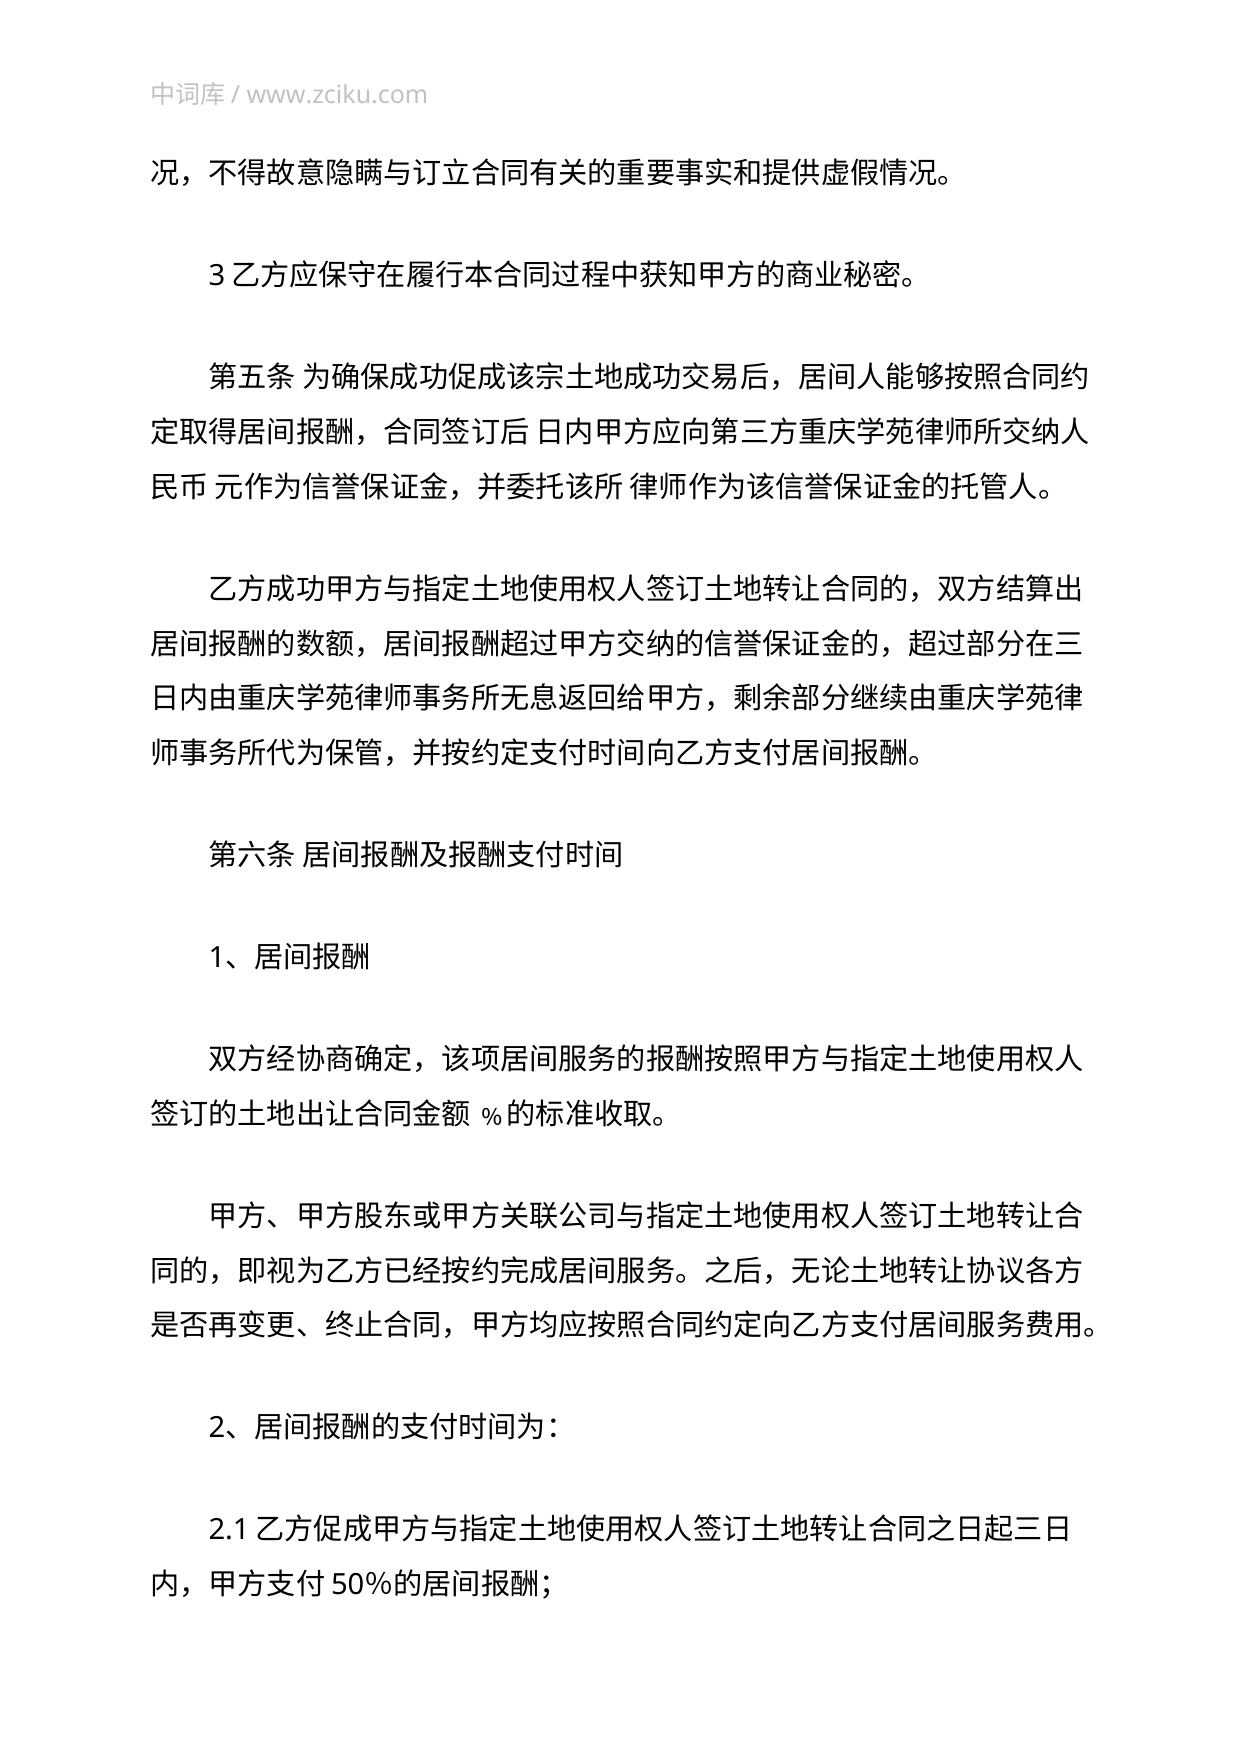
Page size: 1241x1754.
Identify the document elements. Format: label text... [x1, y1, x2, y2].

text 第六条 居间报酬及报酬支付时间 [150, 832, 1090, 874]
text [150, 150, 1090, 192]
text 甲方、甲方股东或甲方关联公司与指定土地使用权人签订土地转让合同的，即视为乙方已经按约完成居间服务。之后，无论土地转让协议各方是否再变更、终止合同，甲方均应按照合同约定向乙方支付居间服务费用。 [150, 1192, 1090, 1344]
text 1、居间报酬 [150, 933, 1090, 976]
text 乙方成功甲方与指定土地使用权人签订土地转让合同的，双方结算出居间报酬的数额，居间报酬超过甲方交纳的信誉保证金的，超过部分在三日内由重庆学苑律师事务所无息返回给甲方，剩余部分继续由重庆学苑律师事务所代为保管，并按约定支付时间向乙方支付居间报酬。 [150, 565, 1090, 772]
text 2、居间报酬的支付时间为： [150, 1404, 1090, 1446]
text 双方经协商确定，该项居间服务的报酬按照甲方与指定土地使用权人签订的土地出让合同金额 ﹪的标准收取。 [150, 1036, 1090, 1133]
text 第五条 为确保成功促成该宗土地成功交易后，居间人能够按照合同约定取得居间报酬，合同签订后 日内甲方应向第三方重庆学苑律师所交纳人民币 元作为信誉保证金，并委托该所 律师作为该信誉保证金的托管人。 [150, 354, 1090, 506]
text 3乙方应保守在履行本合同过程中获知甲方的商业秘密。 [150, 252, 1090, 294]
text 2.1乙方促成甲方与指定土地使用权人签订土地转让合同之日起三日内，甲方支付50％的居间报酬； [150, 1506, 1090, 1603]
